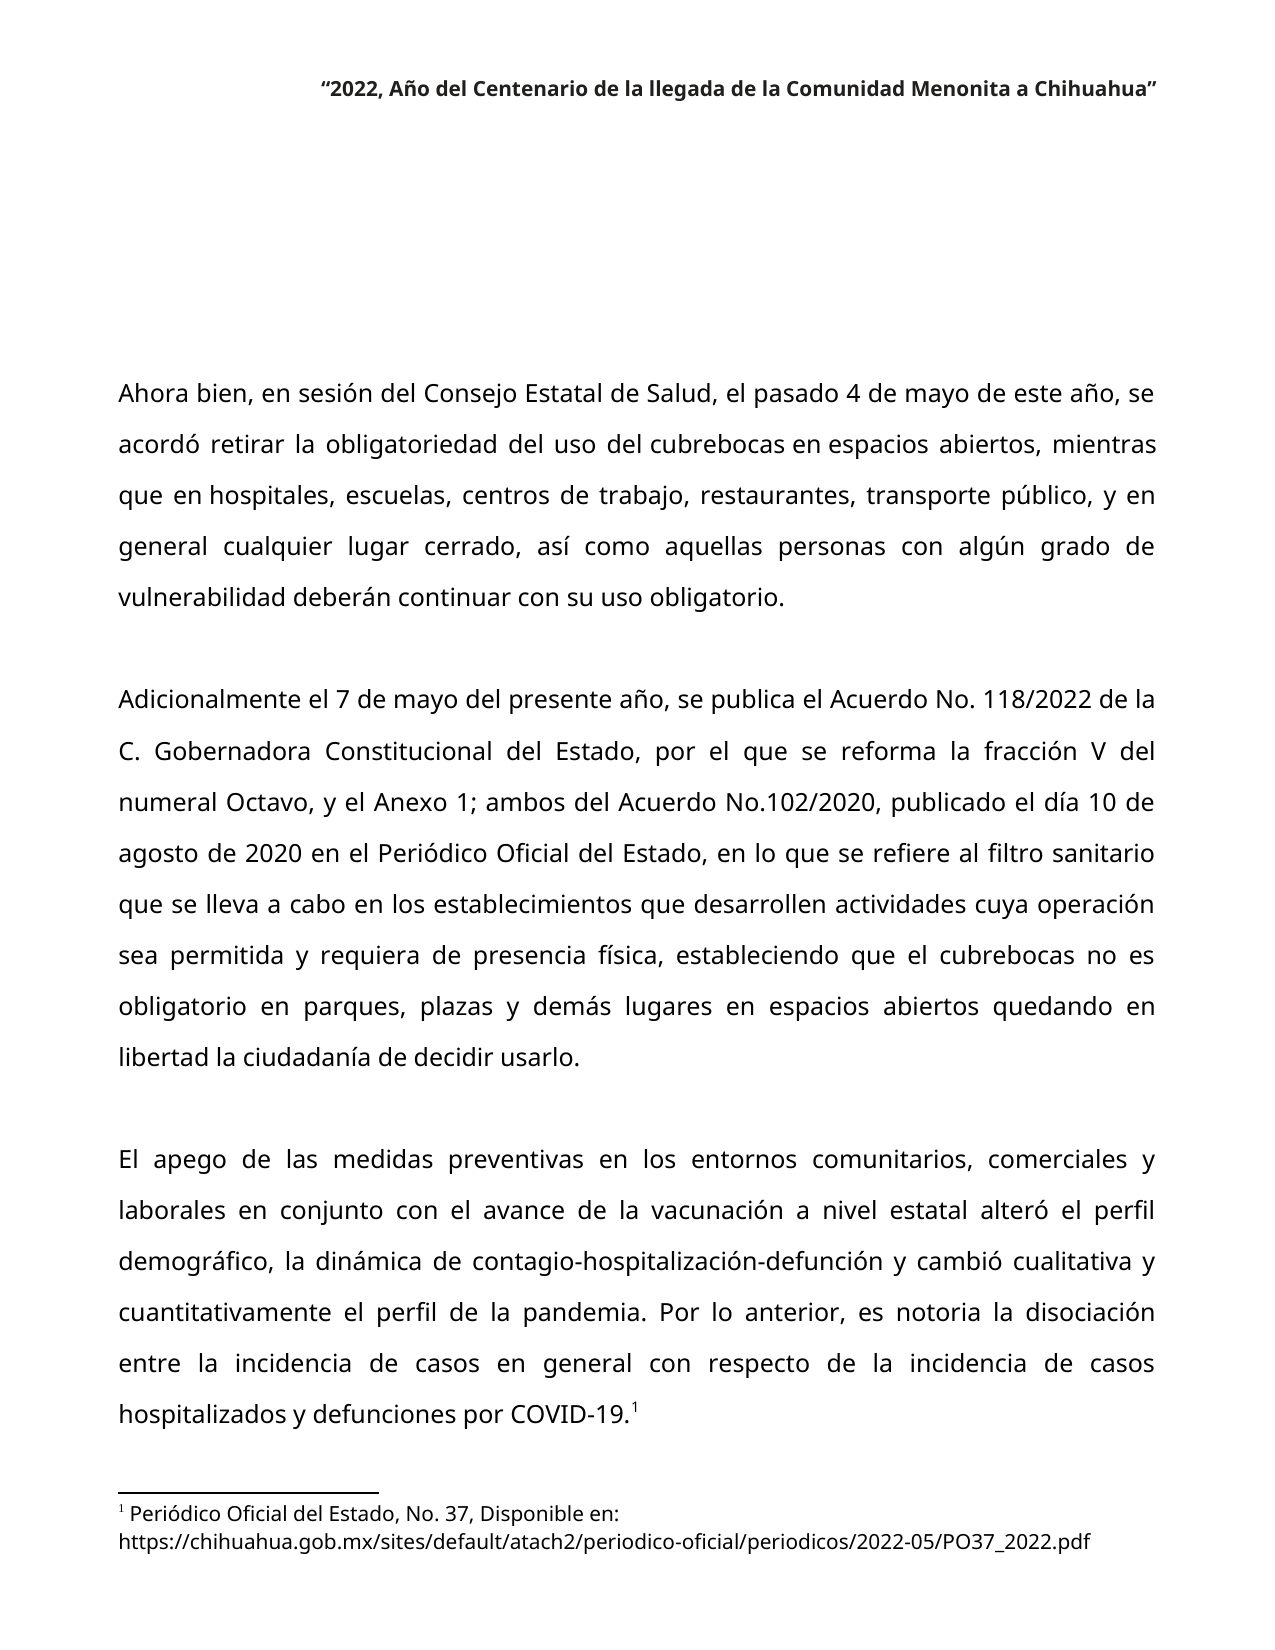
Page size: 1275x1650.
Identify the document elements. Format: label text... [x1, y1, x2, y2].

text El apego de las medidas preventivas en los entornos comunitarios, comerciales y laborales en conjunto con el avance de la vacunación a nivel estatal alteró el perfil demográfico, la dinámica de contagio-hospitalización-defunción y cambió cualitativa y cuantitativamente el perfil de la pandemia. Por lo anterior, es notoria la disociación entre la incidencia de casos en general con respecto de la incidencia de casos hospitalizados y defunciones por COVID-19. [118, 1142, 1157, 1431]
text Adicionalmente el 7 de mayo del presente año, se publica el Acuerdo No. 118/2022 de la C. Gobernadora Constitucional del Estado, por el que se reforma la fracción V del numeral Octavo, y el Anexo 1; ambos del Acuerdo No.102/2020, publicado el día 10 de agosto de 2020 en el Periódico Oficial del Estado, en lo que se refiere al filtro sanitario que se lleva a cabo en los establecimientos que desarrollen actividades cuya operación sea permitida y requiera de presencia física, estableciendo que el cubrebocas no es obligatorio en parques, plazas y demás lugares en espacios abiertos quedando en libertad la ciudadanía de decidir usarlo. [118, 682, 1157, 1073]
text Ahora bien, en sesión del Consejo Estatal de Salud, el pasado 4 de mayo de este año, se acordó retirar la obligatoriedad del uso del cubrebocas en espacios abiertos, mientras que en hospitales, escuelas, centros de trabajo, restaurantes, transporte público, y en general cualquier lugar cerrado, así como aquellas personas con algún grado de vulnerabilidad deberán continuar con su uso obligatorio. [118, 376, 1157, 614]
